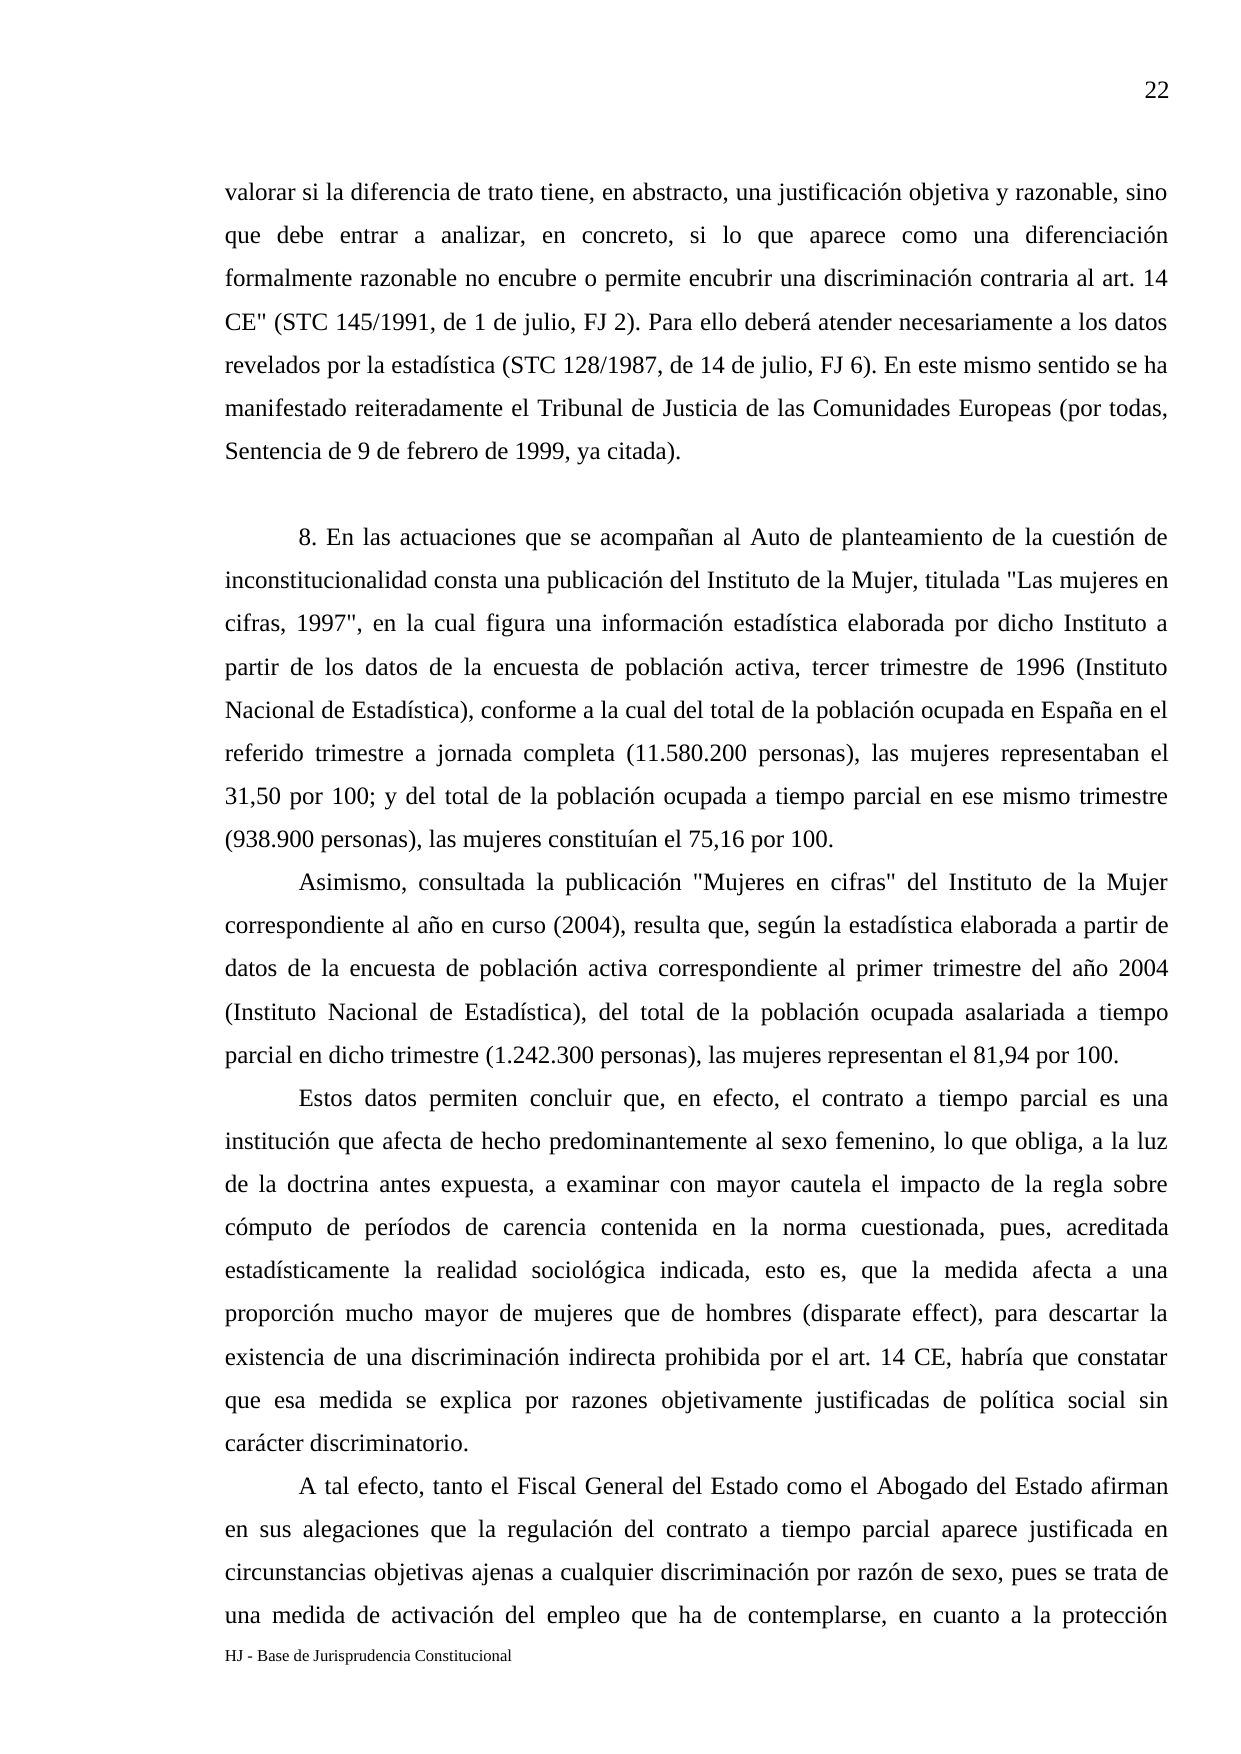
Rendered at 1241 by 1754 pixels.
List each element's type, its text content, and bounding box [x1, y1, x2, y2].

text Asimismo, consultada la publicación "Mujeres en cifras" del Instituto de la Mujer correspondiente al año en curso (2004), resulta que, según la estadística elaborada a partir de datos de la encuesta de población activa correspondiente al primer trimestre del año 2004 (Instituto Nacional de Estadística), del total de la población ocupada asalariada a tiempo parcial en dicho trimestre (1.242.300 personas), las mujeres representan el 81,94 por 100. [224, 867, 1169, 1068]
text Estos datos permiten concluir que, en efecto, el contrato a tiempo parcial es una institución que afecta de hecho predominantemente al sexo femenino, lo que obliga, a la luz de la doctrina antes expuesta, a examinar con mayor cautela el impacto de la regla sobre cómputo de períodos de carencia contenida en la norma cuestionada, pues, acreditada estadísticamente la realidad sociológica indicada, esto es, que la medida afecta a una proporción mucho mayor de mujeres que de hombres (disparate effect), para descartar la existencia de una discriminación indirecta prohibida por el art. 14 CE, habría que constatar que esa medida se explica por razones objetivamente justificadas de política social sin carácter discriminatorio. [224, 1083, 1169, 1457]
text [224, 177, 1169, 465]
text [224, 1471, 1169, 1629]
text 8. En las actuaciones que se acompañan al Auto de planteamiento de la cuestión de inconstitucionalidad consta una publicación del Instituto de la Mujer, titulada "Las mujeres en cifras, 1997", en la cual figura una información estadística elaborada por dicho Instituto a partir de los datos de la encuesta de población activa, tercer trimestre de 1996 (Instituto Nacional de Estadística), conforme a la cual del total de la población ocupada en España en el referido trimestre a jornada completa (11.580.200 personas), las mujeres representaban el 31,50 por 100; y del total de la población ocupada a tiempo parcial en ese mismo trimestre (938.900 personas), las mujeres constituían el 75,16 por 100. [224, 522, 1169, 853]
